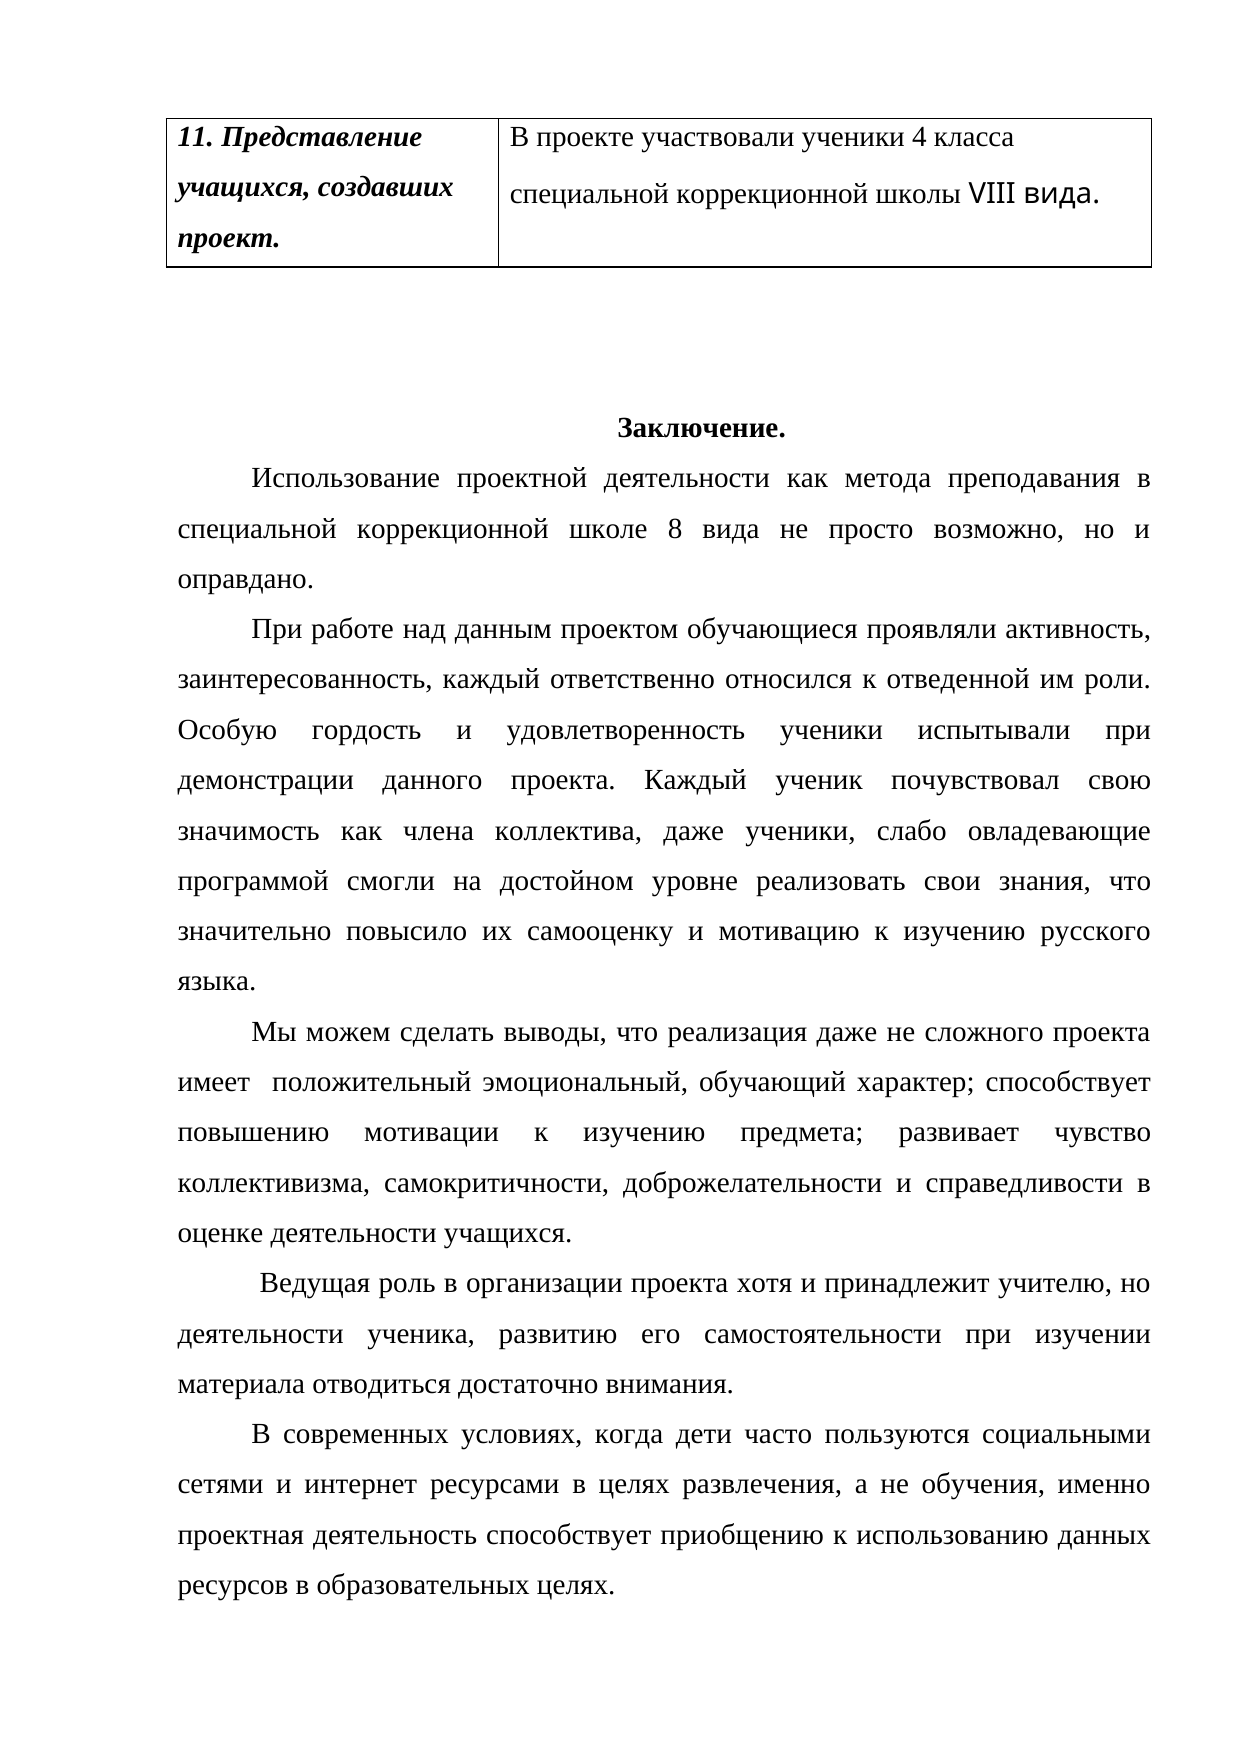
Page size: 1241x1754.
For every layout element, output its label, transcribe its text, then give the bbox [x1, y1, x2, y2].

text Мы можем сделать выводы, что реализация даже не сложного проекта имеет положительный эмоциональный, обучающий характер; способствует повышению мотивации к изучению предмета; развивает чувство коллективизма, самокритичности, доброжелательности и справедливости в оценке деятельности учащихся. [177, 1014, 1152, 1249]
text Использование проектной деятельности как метода преподавания в специальной коррекционной школе 8 вида не просто возможно, но и оправдано. [177, 460, 1152, 594]
text При работе над данным проектом обучающиеся проявляли активность, заинтересованность, каждый ответственно относился к отведенной им роли. Особую гордость и удовлетворенность ученики испытывали при демонстрации данного проекта. Каждый ученик почувствовал свою значимость как члена коллектива, даже ученики, слабо овладевающие программой смогли на достойном уровне реализовать свои знания, что значительно повысило их самооценку и мотивацию к изучению русского языка. [177, 611, 1152, 997]
table_cell 11. Представление учащихся, создавших проект. [167, 119, 498, 266]
text Ведущая роль в организации проекта хотя и принадлежит учителю, но деятельности ученика, развитию его самостоятельности при изучении материала отводиться достаточно внимания. [177, 1265, 1152, 1399]
text Заключение. [177, 410, 1152, 444]
table_cell В проекте участвовали ученики 4 класса специальной коррекционной школы VIII вида. [499, 119, 1151, 266]
text В современных условиях, когда дети часто пользуются социальными сетями и интернет ресурсами в целях развлечения, а не обучения, именно проектная деятельность способствует приобщению к использованию данных ресурсов в образовательных целях. [177, 1416, 1152, 1601]
